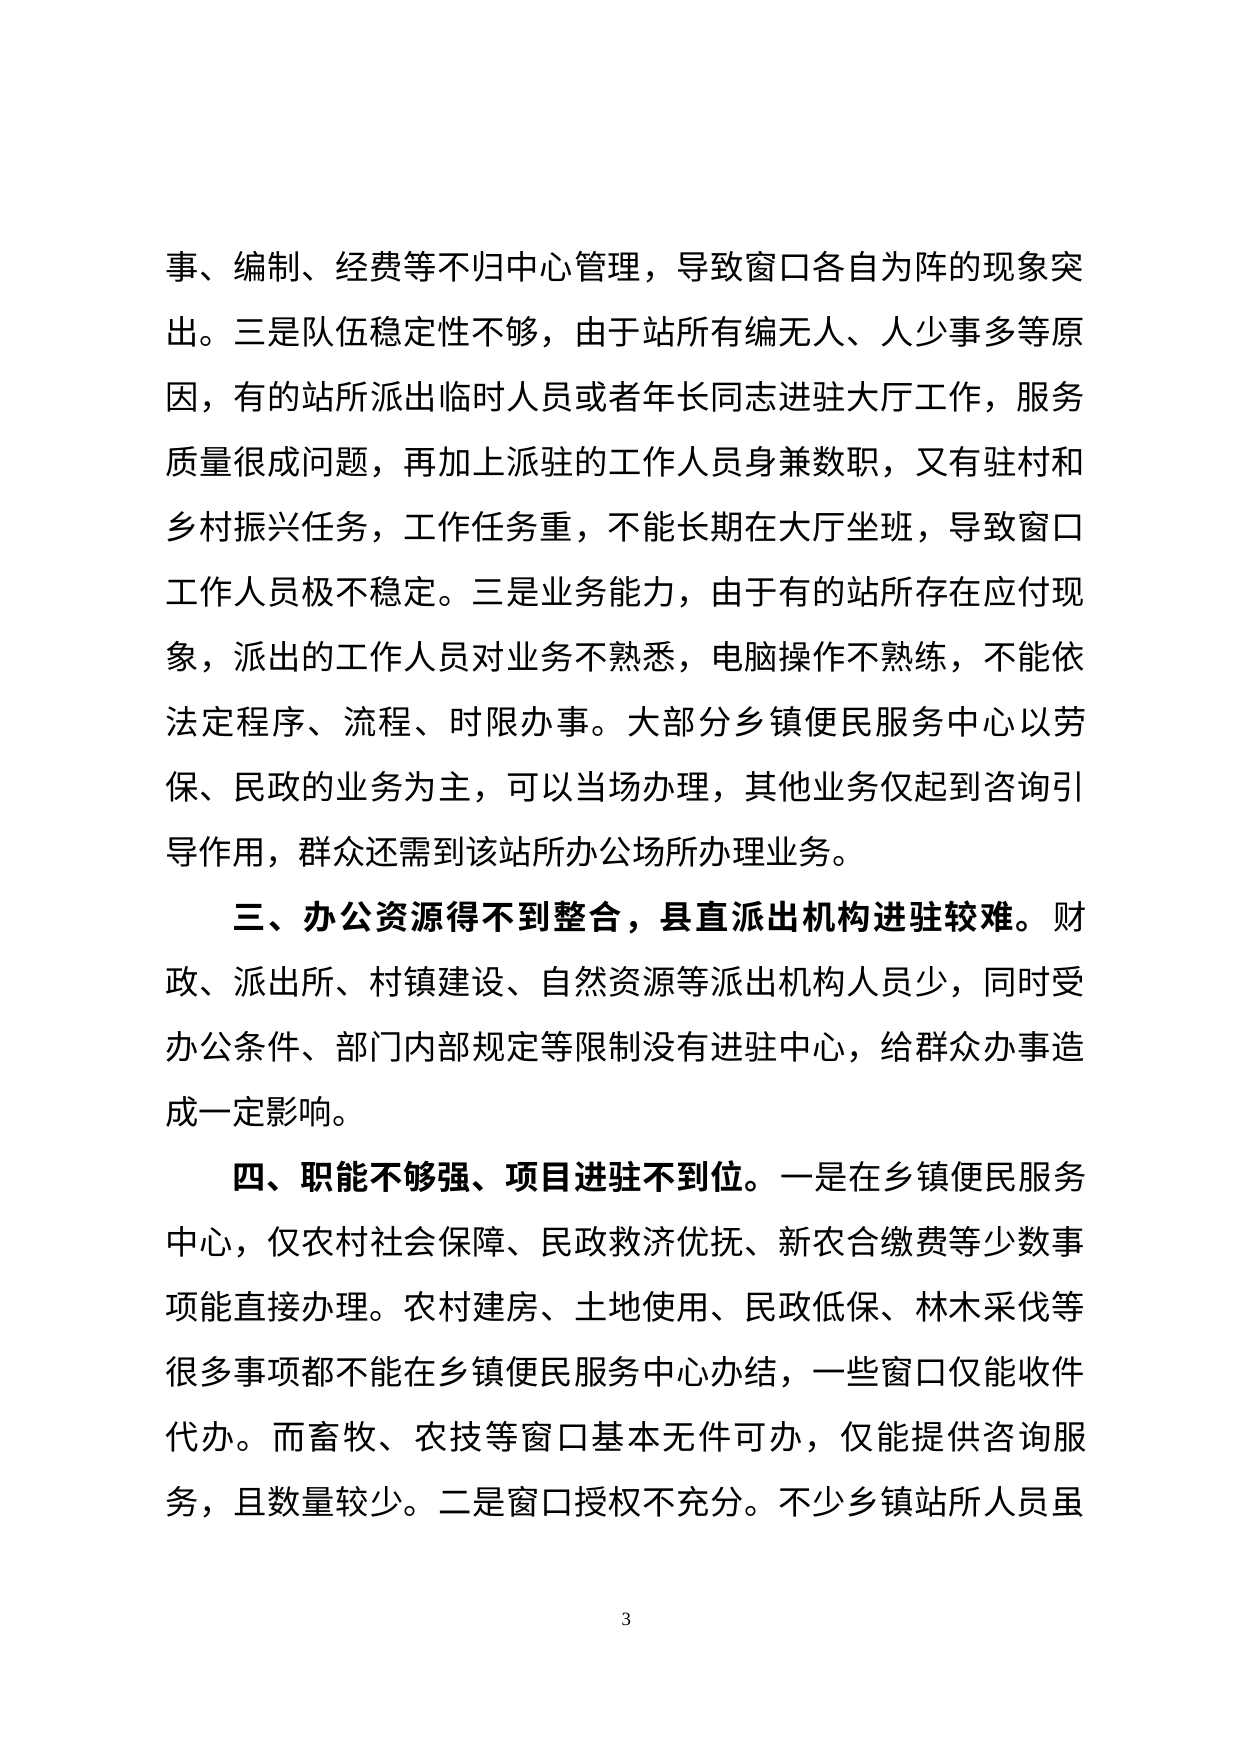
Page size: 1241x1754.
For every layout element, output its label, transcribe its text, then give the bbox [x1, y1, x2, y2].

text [165, 1143, 1087, 1533]
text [165, 233, 1087, 883]
text 三、办公资源得不到整合，县直派出机构进驻较难。财政、派出所、村镇建设、自然资源等派出机构人员少，同时受办公条件、部门内部规定等限制没有进驻中心，给群众办事造成一定影响。 [165, 883, 1087, 1143]
